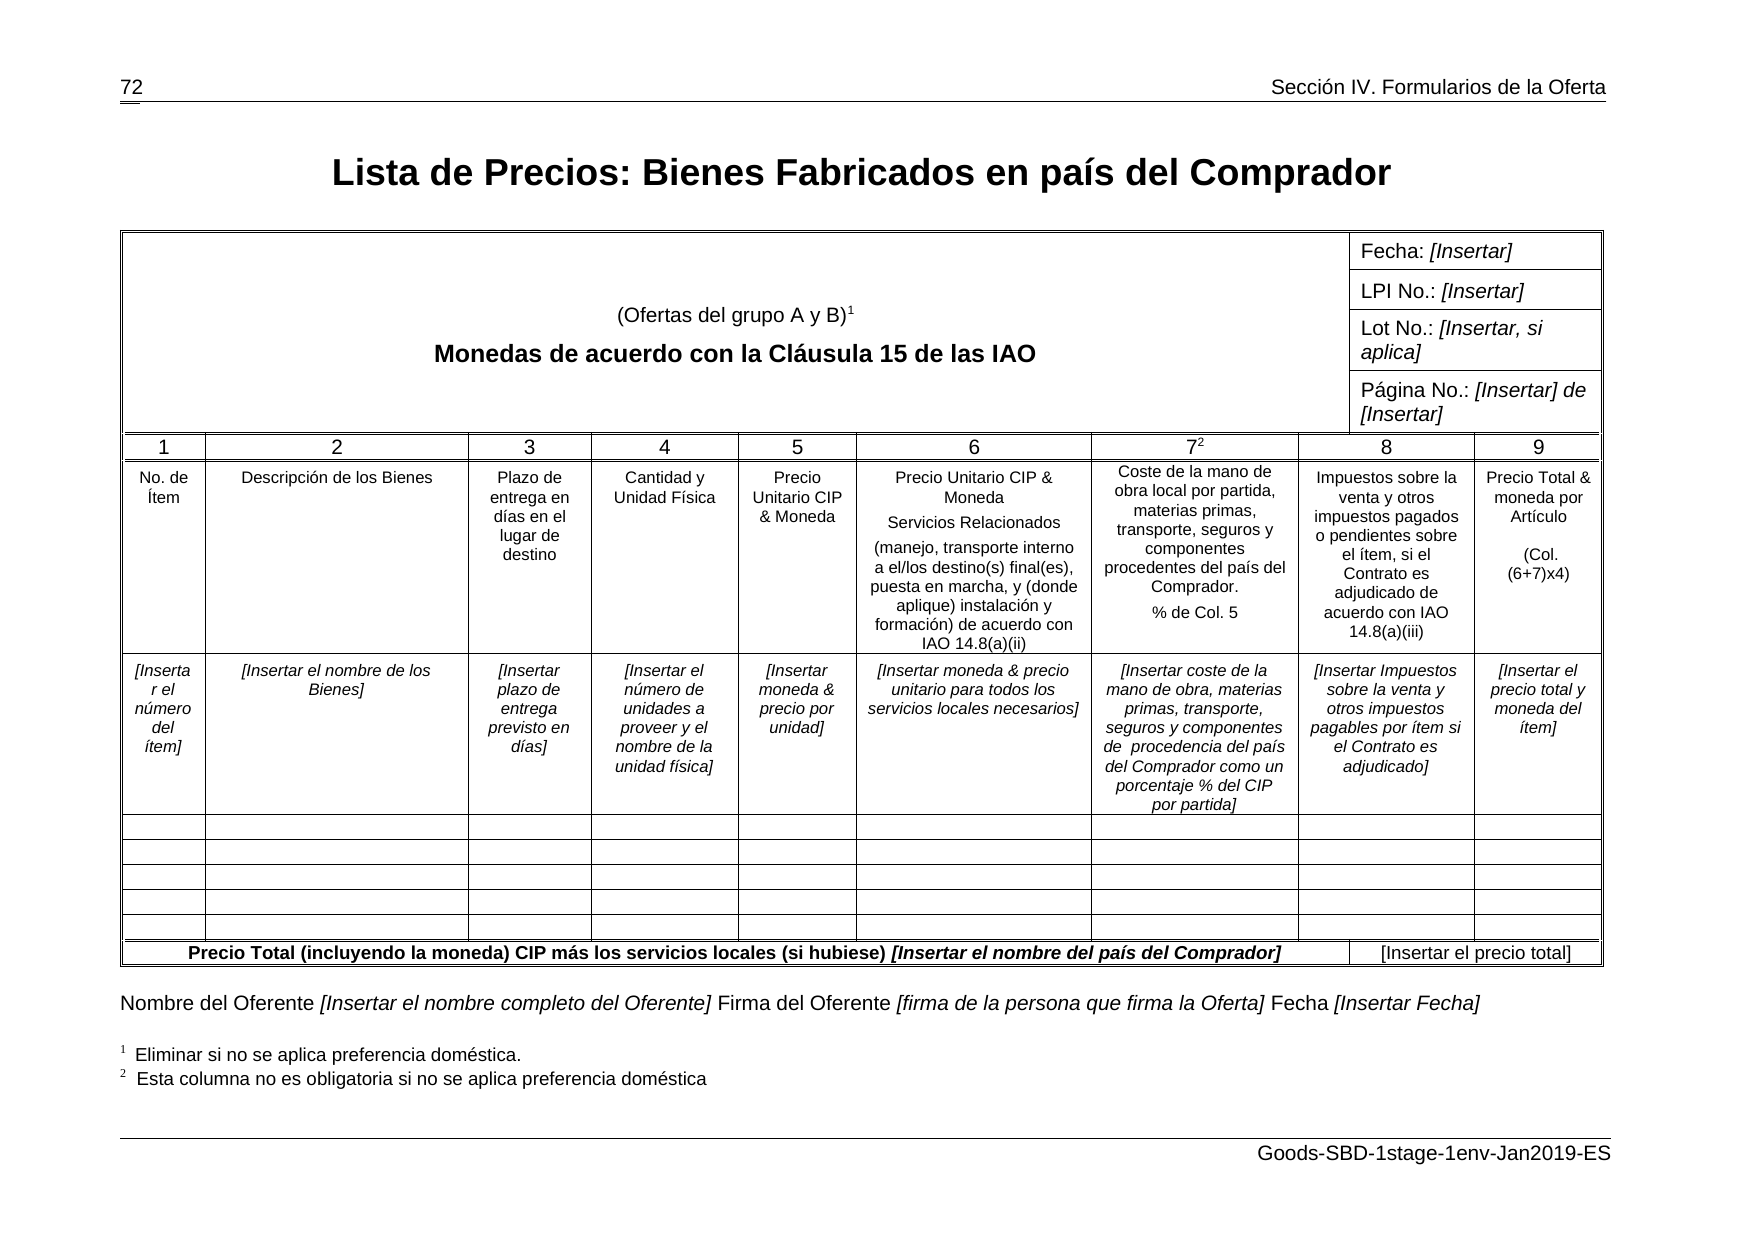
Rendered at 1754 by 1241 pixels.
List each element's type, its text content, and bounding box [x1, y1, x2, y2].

table_cell [123, 840, 205, 864]
table_cell Impuestos sobre la venta y otros impuestos pagados o pendientes sobre el ítem, si el Contrato es adjudicado de acuerdo con IAO 14.8(a)(iii) [1299, 462, 1474, 653]
table_cell Descripción de los Bienes [206, 462, 468, 653]
table_cell [1299, 865, 1474, 889]
table_cell 8 [1299, 435, 1474, 459]
table_cell [1299, 915, 1474, 939]
table_cell [Insertar moneda & precio por unidad] [739, 654, 856, 814]
table_cell [123, 890, 205, 914]
table_cell [Insertar el número del ítem] [123, 654, 205, 814]
table_cell [Insertar el número de unidades a proveer y el nombre de la unidad física] [592, 654, 738, 814]
table_cell [206, 840, 468, 864]
table_cell Precio Total & moneda por Artículo (Col. (6+7)x4) [1475, 459, 1603, 653]
table_cell [857, 865, 1091, 889]
table_cell [Insertar el nombre de los Bienes] [206, 654, 468, 814]
table_cell [469, 865, 591, 889]
table_cell [857, 840, 1091, 864]
table_cell [1092, 840, 1298, 864]
table_cell [857, 915, 1091, 939]
table_cell [592, 865, 738, 889]
table_header (Ofertas del grupo A y B) Monedas de acuerdo con la Cláusula 15 de las IAO [123, 233, 1349, 432]
table_cell 6 [857, 435, 1091, 459]
table_cell Lot No.: [Insertar, si aplica] [1350, 310, 1601, 370]
table_cell [1475, 915, 1601, 939]
table_cell 3 [469, 435, 591, 459]
table_cell [592, 840, 738, 864]
table_cell [1092, 915, 1298, 939]
table_cell [1092, 865, 1298, 889]
table_cell Precio Total (incluyendo la moneda) CIP más los servicios locales (si hubiese) [Insertar el nombre del país del Comprador] [121, 939, 1349, 963]
table_cell Precio Unitario CIP & Moneda Servicios Relacionados (manejo, transporte interno a el/los destino(s) final(es), puesta en marcha, y (donde aplique) instalación y formación) de acuerdo con IAO 14.8(a)(ii) [857, 462, 1091, 653]
table_cell [592, 915, 738, 939]
table_cell [1299, 840, 1474, 864]
table_cell [592, 890, 738, 914]
table_cell Precio Unitario CIP & Moneda [739, 462, 856, 653]
table_cell [206, 865, 468, 889]
table_cell [Insertar plazo de entrega previsto en días] [469, 654, 591, 814]
table_cell 1 [123, 432, 205, 459]
table_cell [Insertar el precio total] [1350, 939, 1603, 963]
table_cell [592, 815, 738, 839]
table_cell [739, 815, 856, 839]
table_cell [857, 890, 1091, 914]
table_cell [739, 890, 856, 914]
table_cell [469, 890, 591, 914]
table_cell [1299, 815, 1474, 839]
table_cell Cantidad y Unidad Física [592, 462, 738, 653]
table_cell 4 [592, 435, 738, 459]
text Nombre del Oferente [Insertar el nombre completo del Oferente] Firma del Oferente [firma de la persona que firma la Oferta] Fecha [Insertar Fecha] [120, 991, 1604, 1014]
text Lista de Precios: Bienes Fabricados en país del Comprador [120, 150, 1604, 193]
table_cell No. de Ítem [121, 459, 205, 653]
table_cell [123, 815, 205, 839]
table_header Fecha: [Insertar] [1350, 233, 1601, 269]
table_cell [1092, 815, 1298, 839]
table_cell [1475, 890, 1601, 914]
table_cell [469, 840, 591, 864]
table_cell Coste de la mano de obra local por partida, materias primas, transporte, seguros y componentes procedentes del país del Comprador. % de Col. 5 [1092, 462, 1298, 653]
table_cell [1475, 840, 1601, 864]
table_cell [206, 915, 468, 939]
table_cell [469, 815, 591, 839]
table_cell [1092, 890, 1298, 914]
table_cell [1475, 865, 1601, 889]
table_cell [206, 815, 468, 839]
table_cell 5 [739, 435, 856, 459]
table_cell LPI No.: [Insertar] [1350, 270, 1601, 309]
table_cell [1299, 890, 1474, 914]
table_cell 7 [1092, 435, 1298, 459]
table_cell Página No.: [Insertar] de [Insertar] [1350, 371, 1601, 432]
table_cell [469, 915, 591, 939]
table_cell [739, 865, 856, 889]
table_cell [739, 840, 856, 864]
table_cell [739, 915, 856, 939]
table_cell [857, 815, 1091, 839]
table_cell [Insertar Impuestos sobre la venta y otros impuestos pagables por ítem si el Contrato es adjudicado] [1299, 654, 1474, 814]
table_cell 2 [206, 435, 468, 459]
table_cell Plazo de entrega en días en el lugar de destino [469, 462, 591, 653]
table_cell [206, 890, 468, 914]
table_cell 9 [1475, 432, 1601, 459]
table_cell [Insertar el precio total y moneda del ítem] [1475, 654, 1601, 814]
table_cell [123, 865, 205, 889]
table_cell [Insertar moneda & precio unitario para todos los servicios locales necesarios] [857, 654, 1091, 814]
table_cell [123, 915, 205, 939]
table_cell [1475, 815, 1601, 839]
table_cell [Insertar coste de la mano de obra, materias primas, transporte, seguros y componentes de procedencia del país del Comprador como un porcentaje % del CIP por partida] [1092, 654, 1298, 814]
